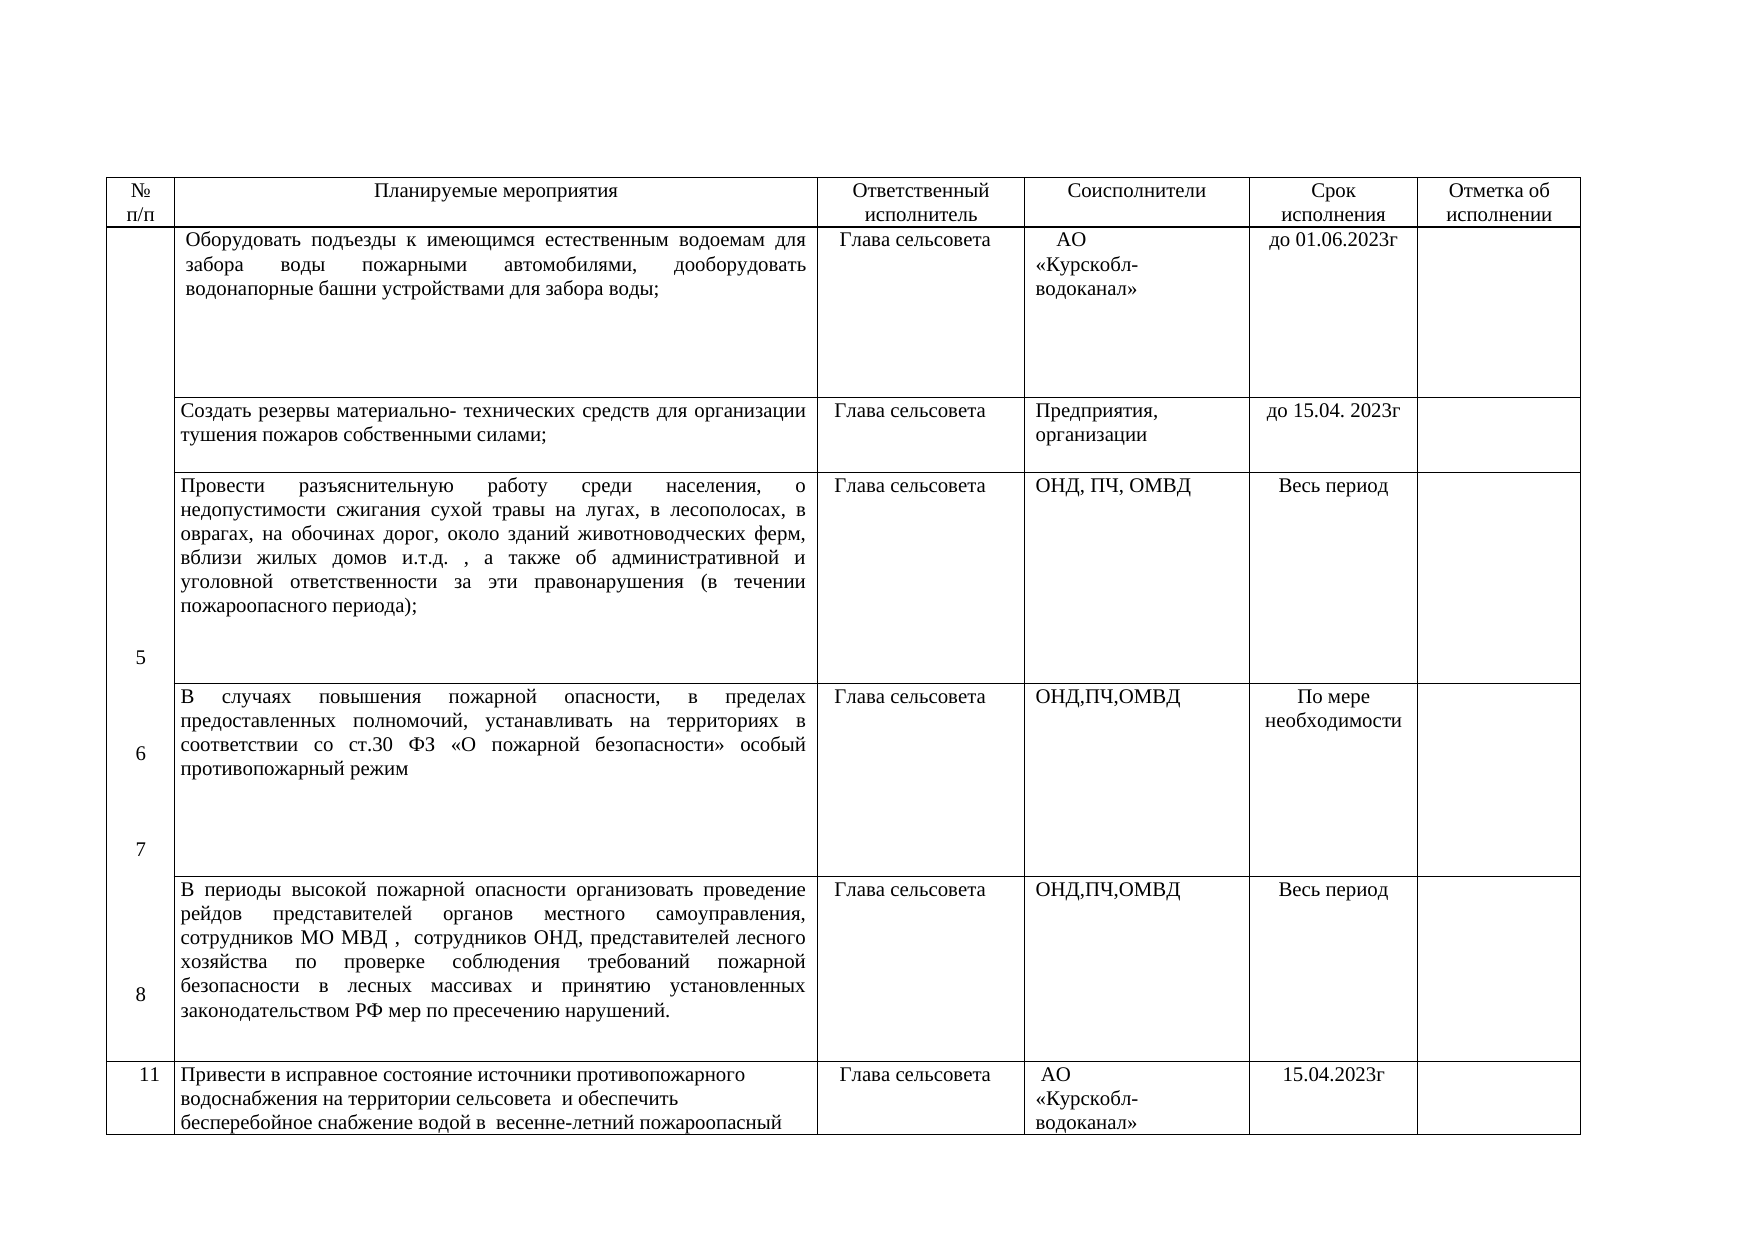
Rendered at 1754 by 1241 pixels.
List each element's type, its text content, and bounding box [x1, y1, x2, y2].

table_cell до 01.06.2023г [1250, 228, 1417, 397]
table_cell По мере необходимости [1250, 684, 1417, 876]
table_cell ОНД, ПЧ, ОМВД [1025, 473, 1249, 683]
table_cell Создать резервы материально- технических средств для организации тушения пожаров собственными силами; [175, 398, 817, 472]
table_header Соисполнители [1025, 178, 1249, 226]
table_cell [1418, 228, 1580, 397]
table_cell Весь период [1250, 473, 1417, 683]
table_cell Глава сельсовета [818, 398, 1024, 472]
table_cell В периоды высокой пожарной опасности организовать проведение рейдов представителей органов местного самоуправления, сотрудников МО МВД , сотрудников ОНД, представителей лесного хозяйства по проверке соблюдения требований пожарной безопасности в лесных массивах и принятию установленных законодательством РФ мер по пресечению нарушений. [175, 877, 817, 1061]
table_cell Оборудовать подъезды к имеющимся естественным водоемам для забора воды пожарными автомобилями, дооборудовать водонапорные башни устройствами для забора воды; [175, 228, 817, 397]
table_cell Глава сельсовета [818, 228, 1024, 397]
table_cell АО «Курскобл-водоканал» [1025, 1062, 1249, 1134]
table_cell [1418, 473, 1580, 683]
table_cell 15.04.2023г [1250, 1062, 1417, 1134]
table_header Срок исполнения [1250, 178, 1417, 226]
table_cell АО «Курскобл-водоканал» [1025, 228, 1249, 397]
table_header Отметка об исполнении [1418, 178, 1580, 226]
table_header Ответственный исполнитель [818, 178, 1024, 226]
table_cell [1418, 684, 1580, 876]
table_cell до 15.04. 2023г [1250, 398, 1417, 472]
table_cell В случаях повышения пожарной опасности, в пределах предоставленных полномочий, устанавливать на территориях в соответствии со ст.30 ФЗ «О пожарной безопасности» особый противопожарный режим [175, 684, 817, 876]
table_cell Провести разъяснительную работу среди населения, о недопустимости сжигания сухой травы на лугах, в лесополосах, в оврагах, на обочинах дорог, около зданий животноводческих ферм, вблизи жилых домов и.т.д. , а также об административной и уголовной ответственности за эти правонарушения (в течении пожароопасного периода); [175, 473, 817, 683]
table_cell Весь период [1250, 877, 1417, 1061]
table_cell Глава сельсовета [818, 877, 1024, 1061]
table_cell [1418, 1062, 1580, 1134]
table_header Планируемые мероприятия [175, 178, 817, 226]
table_cell ОНД,ПЧ,ОМВД [1025, 877, 1249, 1061]
table_cell ОНД,ПЧ,ОМВД [1025, 684, 1249, 876]
table_cell [1418, 877, 1580, 1061]
table_cell Глава сельсовета [818, 684, 1024, 876]
table_cell 11 [107, 1062, 174, 1134]
table_header № п/п [107, 178, 174, 226]
table_cell [1418, 398, 1580, 472]
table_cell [175, 1062, 817, 1134]
table_cell Глава сельсовета [818, 1062, 1024, 1134]
table_cell Предприятия, организации [1025, 398, 1249, 472]
table_cell Глава сельсовета [818, 473, 1024, 683]
